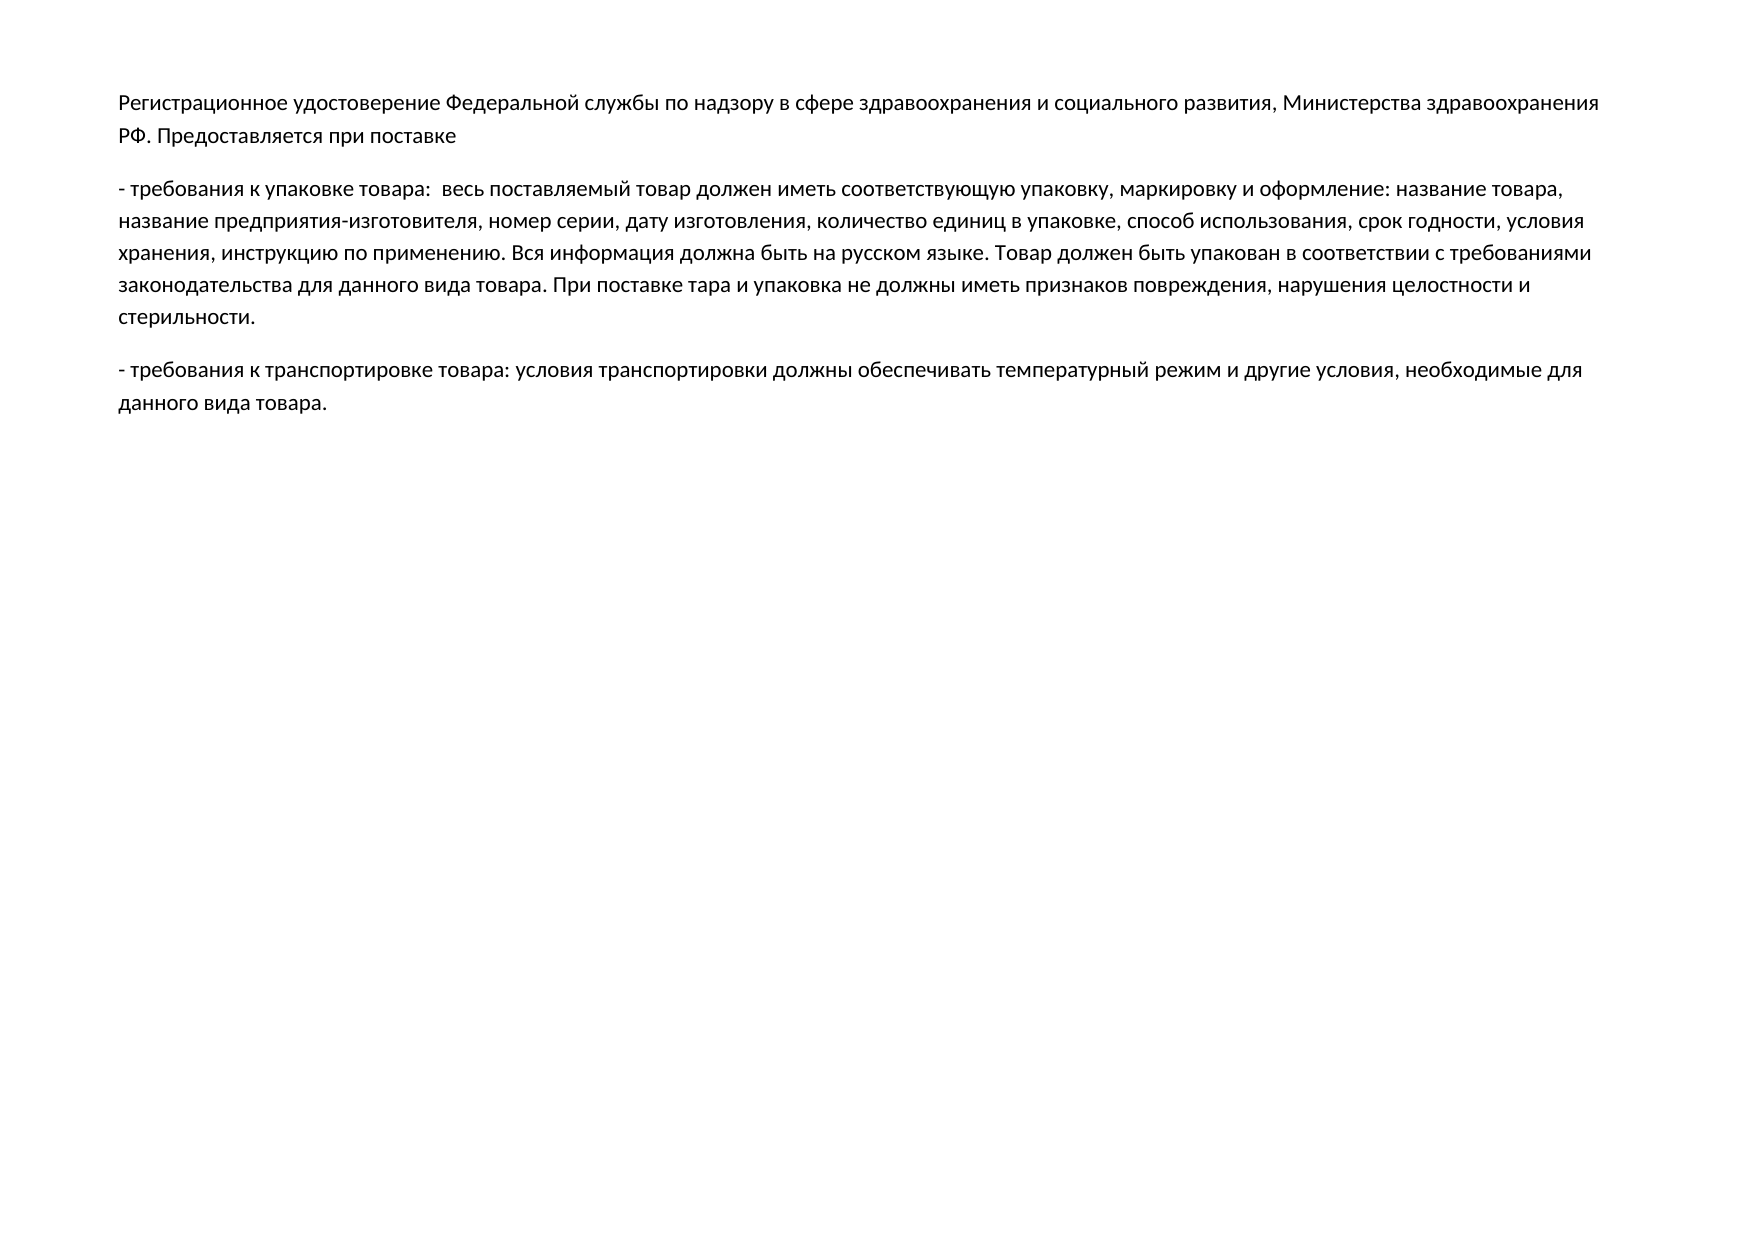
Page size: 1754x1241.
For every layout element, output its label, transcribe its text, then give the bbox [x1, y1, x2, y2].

text - требования к транспортировке товара: условия транспортировки должны обеспечивать температурный режим и другие условия, необходимые для данного вида товара. [118, 356, 1636, 416]
text - требования к упаковке товара: весь поставляемый товар должен иметь соответствующую упаковку, маркировку и оформление: название товара, название предприятия-изготовителя, номер серии, дату изготовления, количество единиц в упаковке, способ использования, срок годности, условия хранения, инструкцию по применению. Вся информация должна быть на русском языке. Товар должен быть упакован в соответствии с требованиями законодательства для данного вида товара. При поставке тара и упаковка не должны иметь признаков повреждения, нарушения целостности и стерильности. [118, 174, 1636, 331]
text Регистрационное удостоверение Федеральной службы по надзору в сфере здравоохранения и социального развития, Министерства здравоохранения РФ. Предоставляется при поставке [118, 88, 1636, 149]
